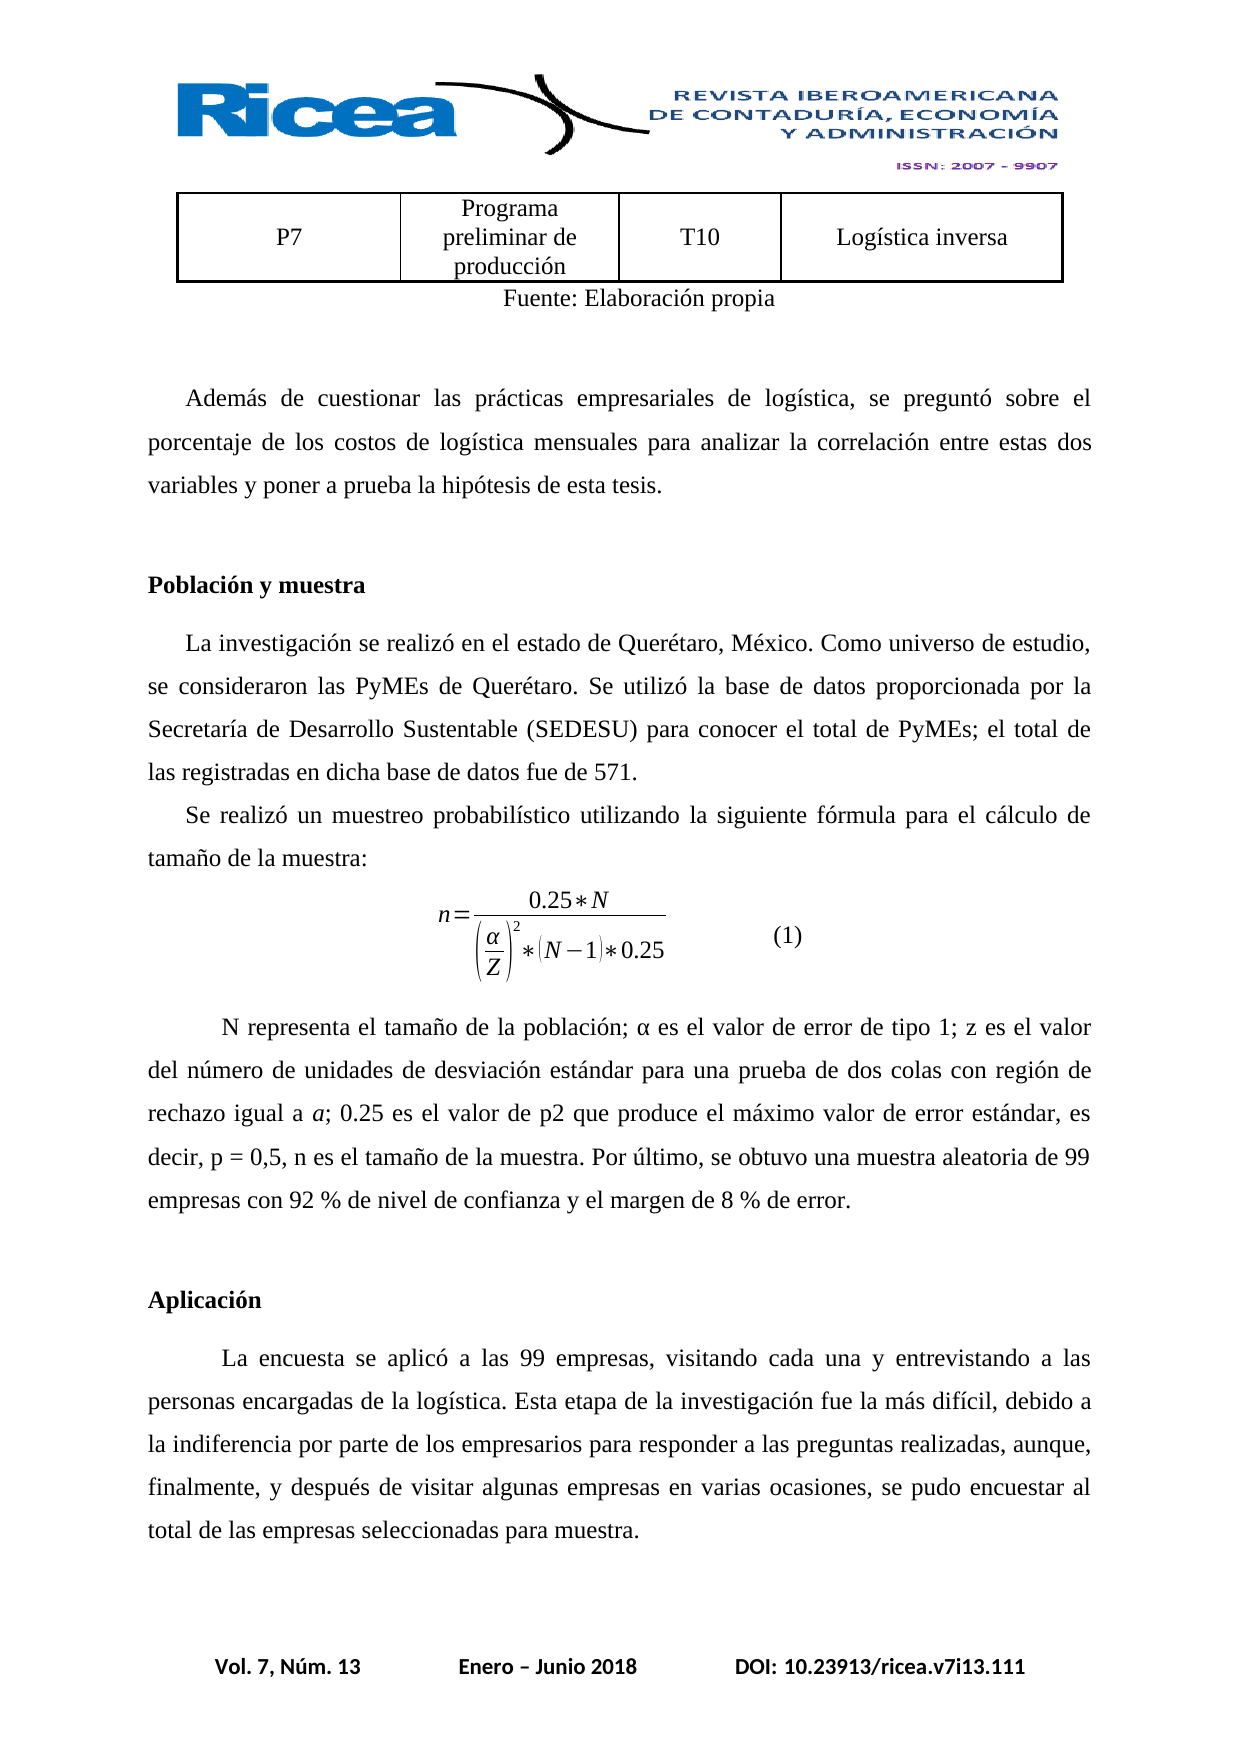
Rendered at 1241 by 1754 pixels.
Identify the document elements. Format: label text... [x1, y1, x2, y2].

table_cell Programa preliminar de producción [401, 194, 618, 280]
text Además de cuestionar las prácticas empresariales de logística, se preguntó sobre el porcentaje de los costos de logística mensuales para analizar la correlación entre estas dos variables y poner a prueba la hipótesis de esta tesis. [148, 383, 1092, 498]
text Población y muestra [148, 570, 1092, 599]
text La investigación se realizó en el estado de Querétaro, México. Como universo de estudio, se consideraron las PyMEs de Querétaro. Se utilizó la base de datos proporcionada por la Secretaría de Desarrollo Sustentable (SEDESU) para conocer el total de PyMEs; el total de las registradas en dicha base de datos fue de 571. [148, 628, 1092, 786]
text Aplicación [148, 1285, 1092, 1314]
picture [177, 73, 1064, 173]
table_cell T10 [620, 194, 780, 280]
text N representa el tamaño de la población; α es el valor de error de tipo 1; z es el valor del número de unidades de desviación estándar para una prueba de dos colas con región de rechazo igual a a; 0.25 es el valor de p2 que produce el máximo valor de error estándar, es decir, p = 0,5, n es el tamaño de la muestra. Por último, se obtuvo una muestra aleatoria de 99 empresas con 92 % de nivel de confianza y el margen de 8 % de error. [148, 1012, 1092, 1213]
text Fuente: Elaboración propia [185, 283, 1092, 312]
table_cell Logística inversa [782, 194, 1061, 280]
text Se realizó un muestreo probabilístico utilizando la siguiente fórmula para el cálculo de tamaño de la muestra: [148, 800, 1092, 872]
table_cell P7 [179, 194, 400, 280]
text (1) [148, 887, 1092, 983]
text La encuesta se aplicó a las 99 empresas, visitando cada una y entrevistando a las personas encargadas de la logística. Esta etapa de la investigación fue la más difícil, debido a la indiferencia por parte de los empresarios para responder a las preguntas realizadas, aunque, finalmente, y después de visitar algunas empresas en varias ocasiones, se pudo encuestar al total de las empresas seleccionadas para muestra. [148, 1343, 1092, 1544]
